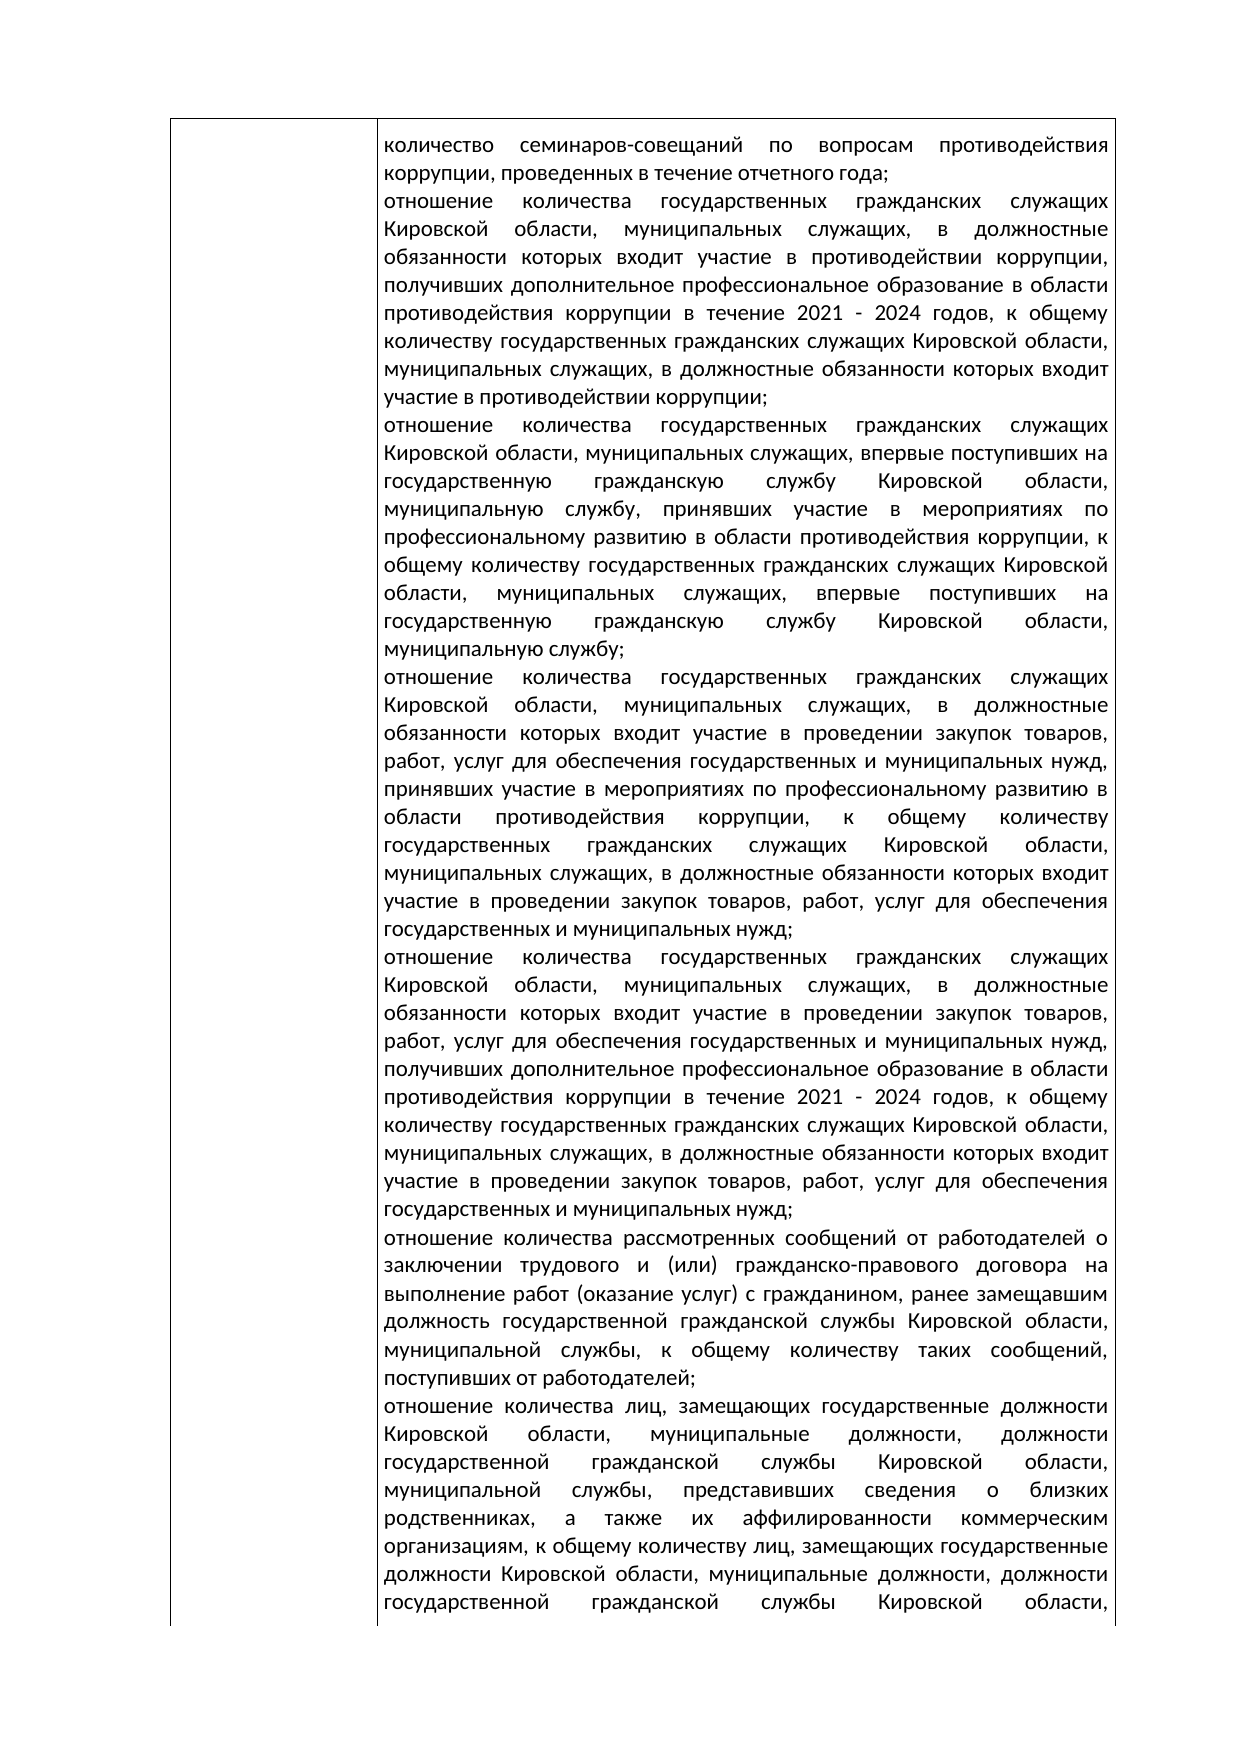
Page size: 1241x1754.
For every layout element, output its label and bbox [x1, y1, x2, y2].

table_cell [378, 119, 1115, 1626]
table_cell [171, 119, 377, 1626]
